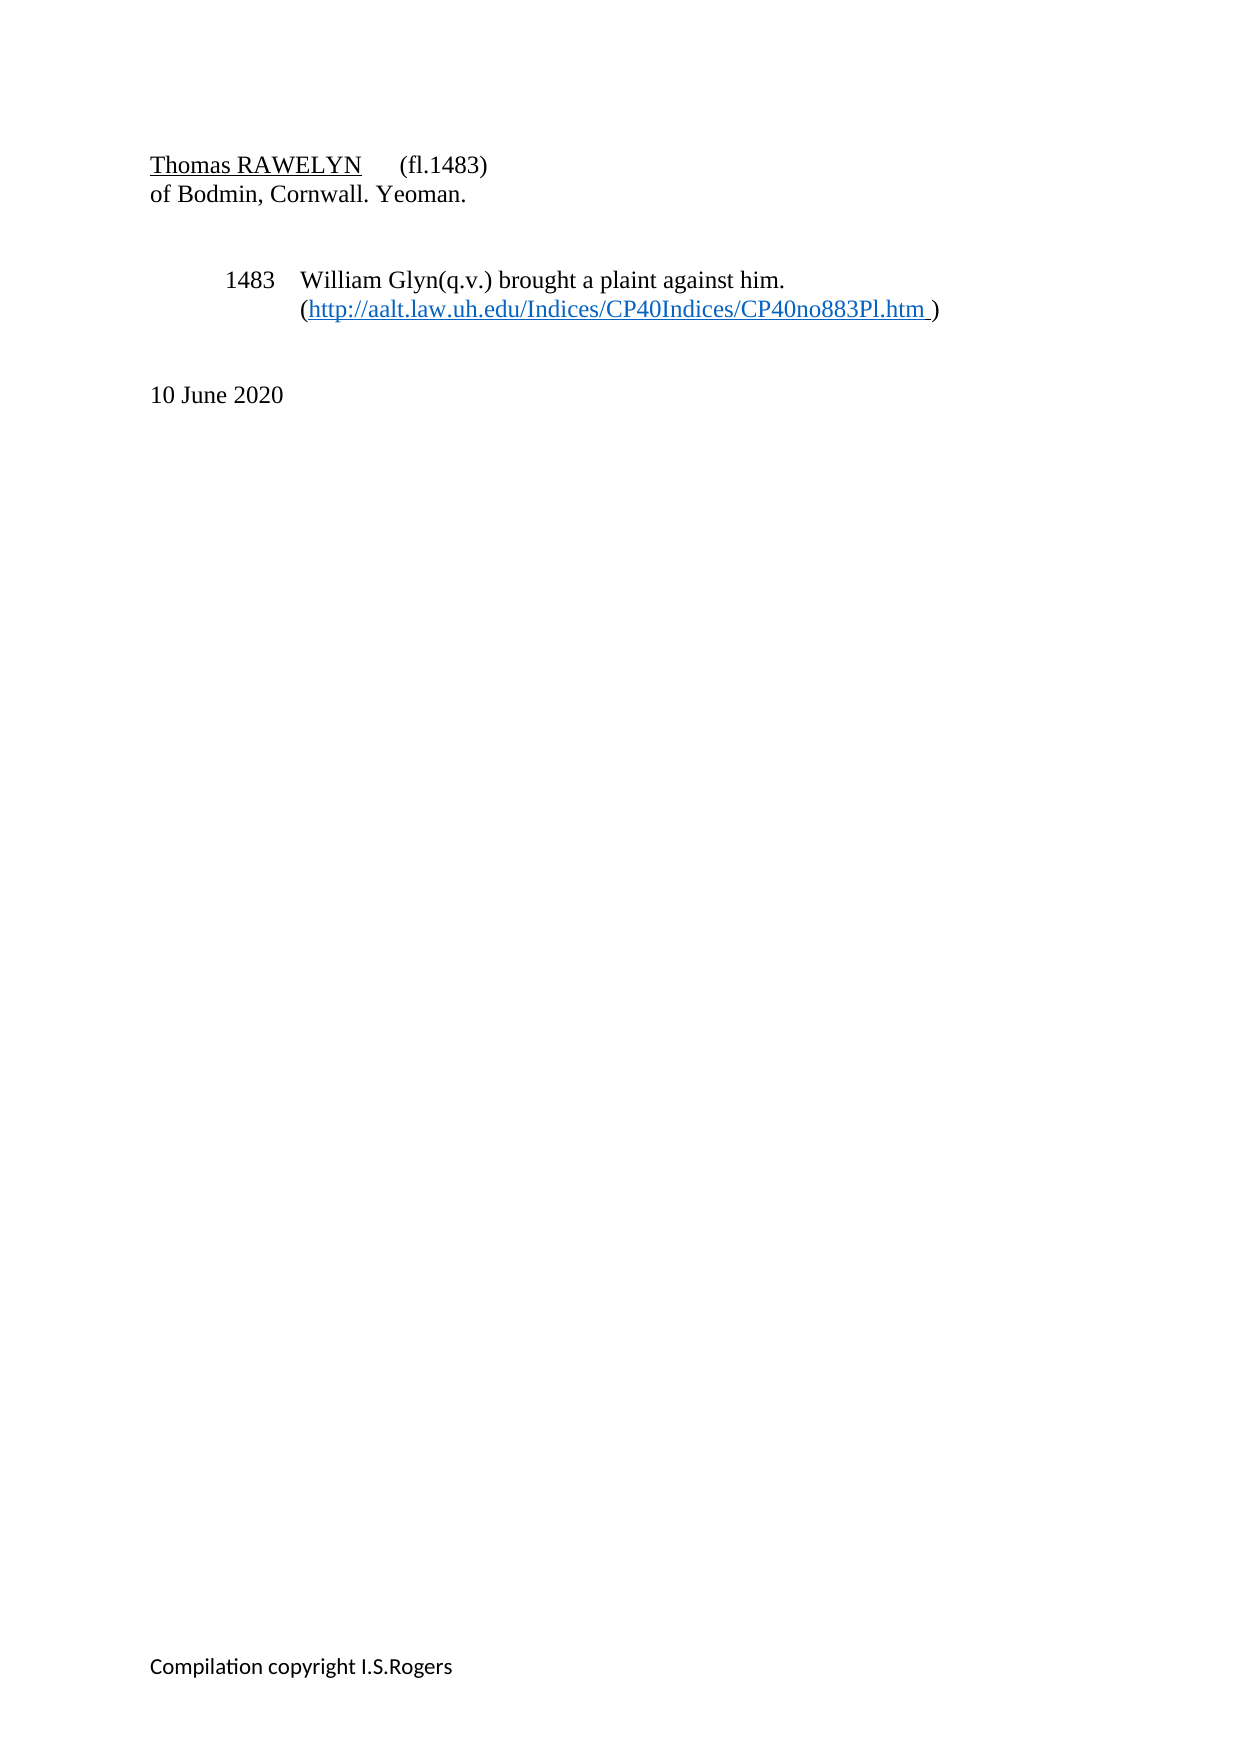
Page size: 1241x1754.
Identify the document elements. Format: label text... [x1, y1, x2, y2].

text (http://aalt.law.uh.edu/Indices/CP40Indices/CP40no883Pl.htm ) [150, 294, 1090, 322]
text Thomas RAWELYN (fl.1483) [150, 150, 1090, 179]
text 10 June 2020 [150, 380, 1090, 409]
text of Bodmin, Cornwall. Yeoman. [150, 179, 1090, 207]
text 1483 William Glyn(q.v.) brought a plaint against him. [150, 265, 1090, 294]
